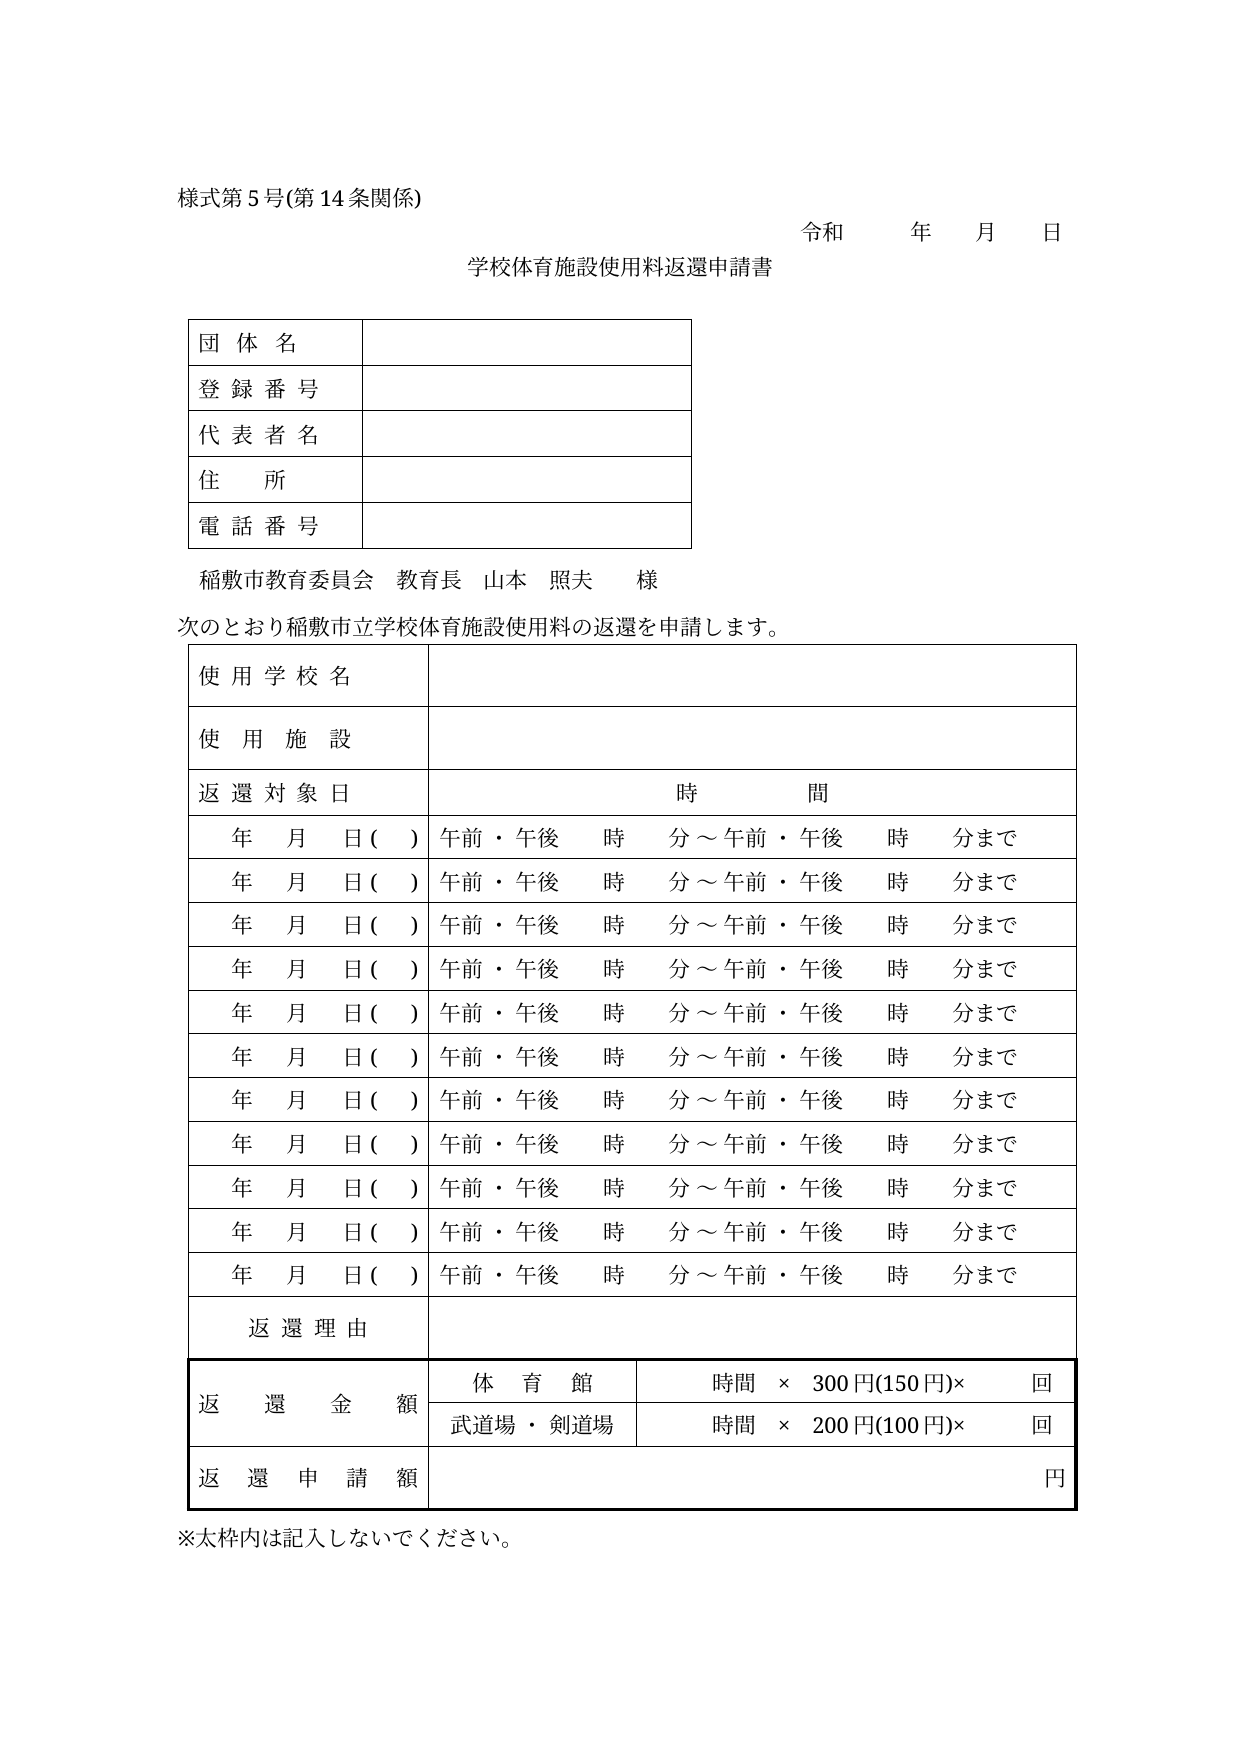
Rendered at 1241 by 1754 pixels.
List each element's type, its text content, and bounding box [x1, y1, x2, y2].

table_cell 午前・午後 時 分～午前・午後 時 分まで [429, 859, 1076, 902]
text ※太枠内は記入しないでください。 [177, 1520, 1063, 1554]
table_cell 時間 × 300円(150円)× 回 [637, 1361, 1074, 1402]
table_cell 午前・午後 時 分～午前・午後 時 分まで [429, 1209, 1076, 1252]
table_cell 返還理由 [189, 1297, 428, 1358]
table_cell 午前・午後 時 分～午前・午後 時 分まで [429, 903, 1076, 946]
table_cell 午前・午後 時 分～午前・午後 時 分まで [429, 947, 1076, 989]
table_cell 午前・午後 時 分～午前・午後 時 分まで [429, 1078, 1076, 1121]
table_cell 午前・午後 時 分～午前・午後 時 分まで [429, 816, 1076, 858]
table_cell 住所 [189, 457, 362, 502]
table_cell 時間 × 200円(100円)× 回 [637, 1403, 1074, 1446]
table_header [429, 645, 1076, 706]
table_cell 年 月 日( ) [189, 1034, 428, 1077]
table_cell 返還申請額 [190, 1447, 428, 1508]
table_header 団体名 [189, 320, 362, 364]
text 稲敷市教育委員会 教育長 山本 照夫 様 [177, 561, 1063, 596]
table_cell 登録番号 [189, 366, 362, 410]
table_cell 円 [429, 1447, 1074, 1508]
table_header 使用学校名 [189, 645, 428, 706]
table_cell 午前・午後 時 分～午前・午後 時 分まで [429, 1122, 1076, 1164]
table_cell 年 月 日( ) [189, 859, 428, 902]
table_cell 時間 [429, 770, 1076, 814]
table_cell 年 月 日( ) [189, 947, 428, 989]
table_cell 年 月 日( ) [189, 1122, 428, 1164]
table_cell 年 月 日( ) [189, 1166, 428, 1208]
table_cell 年 月 日( ) [189, 903, 428, 946]
text 様式第5号(第14条関係) [177, 179, 1063, 214]
table_cell 返還対象日 [189, 770, 428, 814]
table_cell 体育館 [429, 1361, 636, 1402]
table_cell [363, 503, 691, 548]
table_cell [429, 1297, 1076, 1358]
table_cell [429, 707, 1076, 769]
table_cell 年 月 日( ) [189, 1078, 428, 1121]
text 令和 年 月 日 [177, 214, 1063, 249]
table_cell 午前・午後 時 分～午前・午後 時 分まで [429, 1166, 1076, 1208]
table_cell 午前・午後 時 分～午前・午後 時 分まで [429, 1253, 1076, 1296]
table_cell 年 月 日( ) [189, 1253, 428, 1296]
text 学校体育施設使用料返還申請書 [177, 249, 1063, 284]
table_cell 返還金額 [190, 1361, 428, 1446]
table_cell [363, 457, 691, 502]
table_cell 午前・午後 時 分～午前・午後 時 分まで [429, 991, 1076, 1033]
table_cell [363, 366, 691, 410]
table_header [363, 320, 691, 364]
table_cell 午前・午後 時 分～午前・午後 時 分まで [429, 1034, 1076, 1077]
table_cell 年 月 日( ) [189, 991, 428, 1033]
table_cell 武道場・剣道場 [429, 1403, 636, 1446]
table_cell 電話番号 [189, 503, 362, 548]
table_cell 使用施設 [189, 707, 428, 769]
text 次のとおり稲敷市立学校体育施設使用料の返還を申請します。 [177, 609, 1063, 644]
table_cell 代表者名 [189, 411, 362, 456]
table_cell [363, 411, 691, 456]
table_cell 年 月 日( ) [189, 816, 428, 858]
table_cell 年 月 日( ) [189, 1209, 428, 1252]
